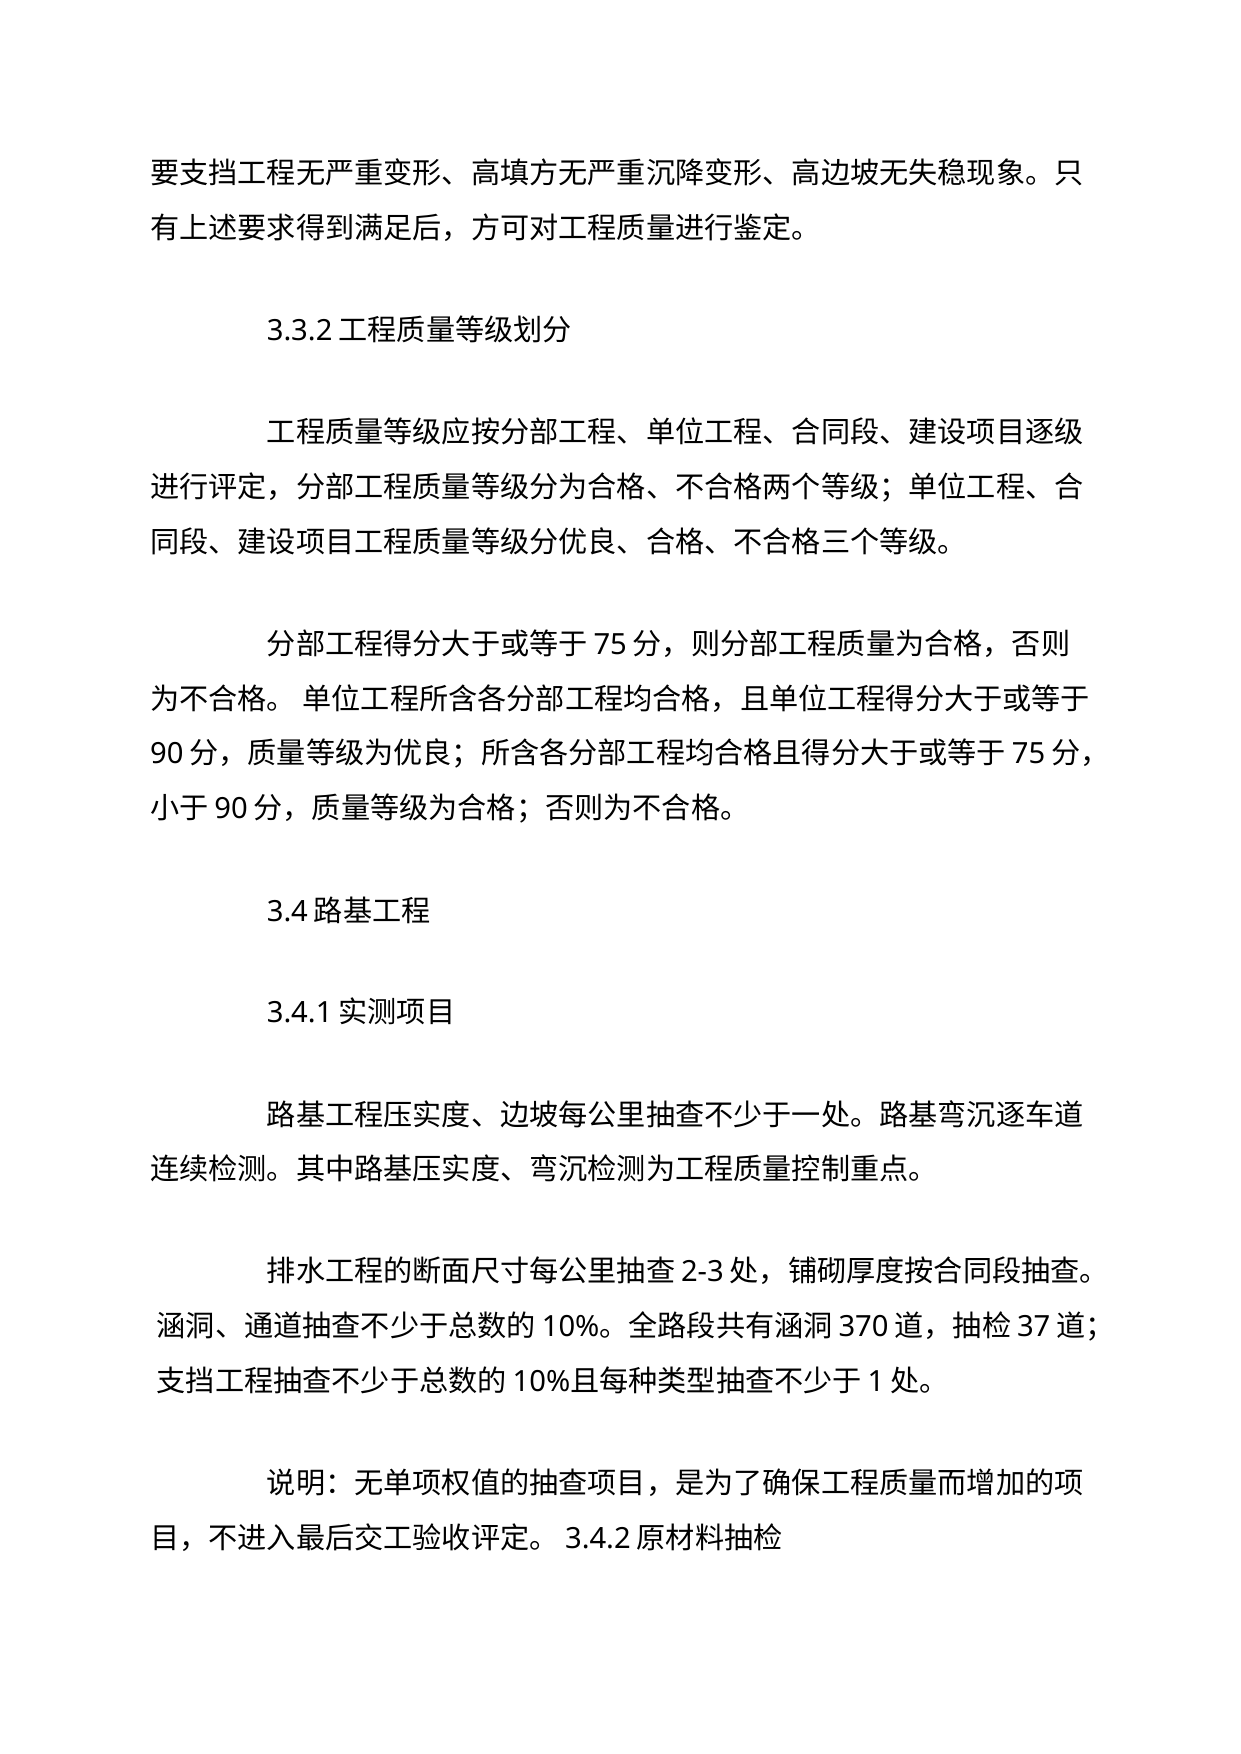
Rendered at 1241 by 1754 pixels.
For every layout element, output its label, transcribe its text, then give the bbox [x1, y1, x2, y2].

text 路基工程压实度、边坡每公里抽查不少于一处。路基弯沉逐车道连续检测。其中路基压实度、弯沉检测为工程质量控制重点。 [150, 1091, 1090, 1188]
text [150, 150, 1090, 247]
text 说明：无单项权值的抽查项目，是为了确保工程质量而增加的项目，不进入最后交工验收评定。 3.4.2原材料抽检 [150, 1460, 1090, 1557]
text 3.4路基工程 [150, 887, 1090, 929]
text 工程质量等级应按分部工程、单位工程、合同段、建设项目逐级进行评定，分部工程质量等级分为合格、不合格两个等级；单位工程、合同段、建设项目工程质量等级分优良、合格、不合格三个等级。 [150, 409, 1090, 561]
text 3.4.1实测项目 [150, 989, 1090, 1031]
text 3.3.2工程质量等级划分 [150, 307, 1090, 349]
text 分部工程得分大于或等于75分，则分部工程质量为合格，否则为不合格。 单位工程所含各分部工程均合格，且单位工程得分大于或等于90分，质量等级为优良；所含各分部工程均合格且得分大于或等于75分，小于90分，质量等级为合格；否则为不合格。 [150, 620, 1090, 827]
text 排水工程的断面尺寸每公里抽查2-3处，铺砌厚度按合同段抽查。 涵洞、通道抽查不少于总数的10%。全路段共有涵洞370道，抽检37道； 支挡工程抽查不少于总数的10%且每种类型抽查不少于1处。 [150, 1248, 1090, 1400]
